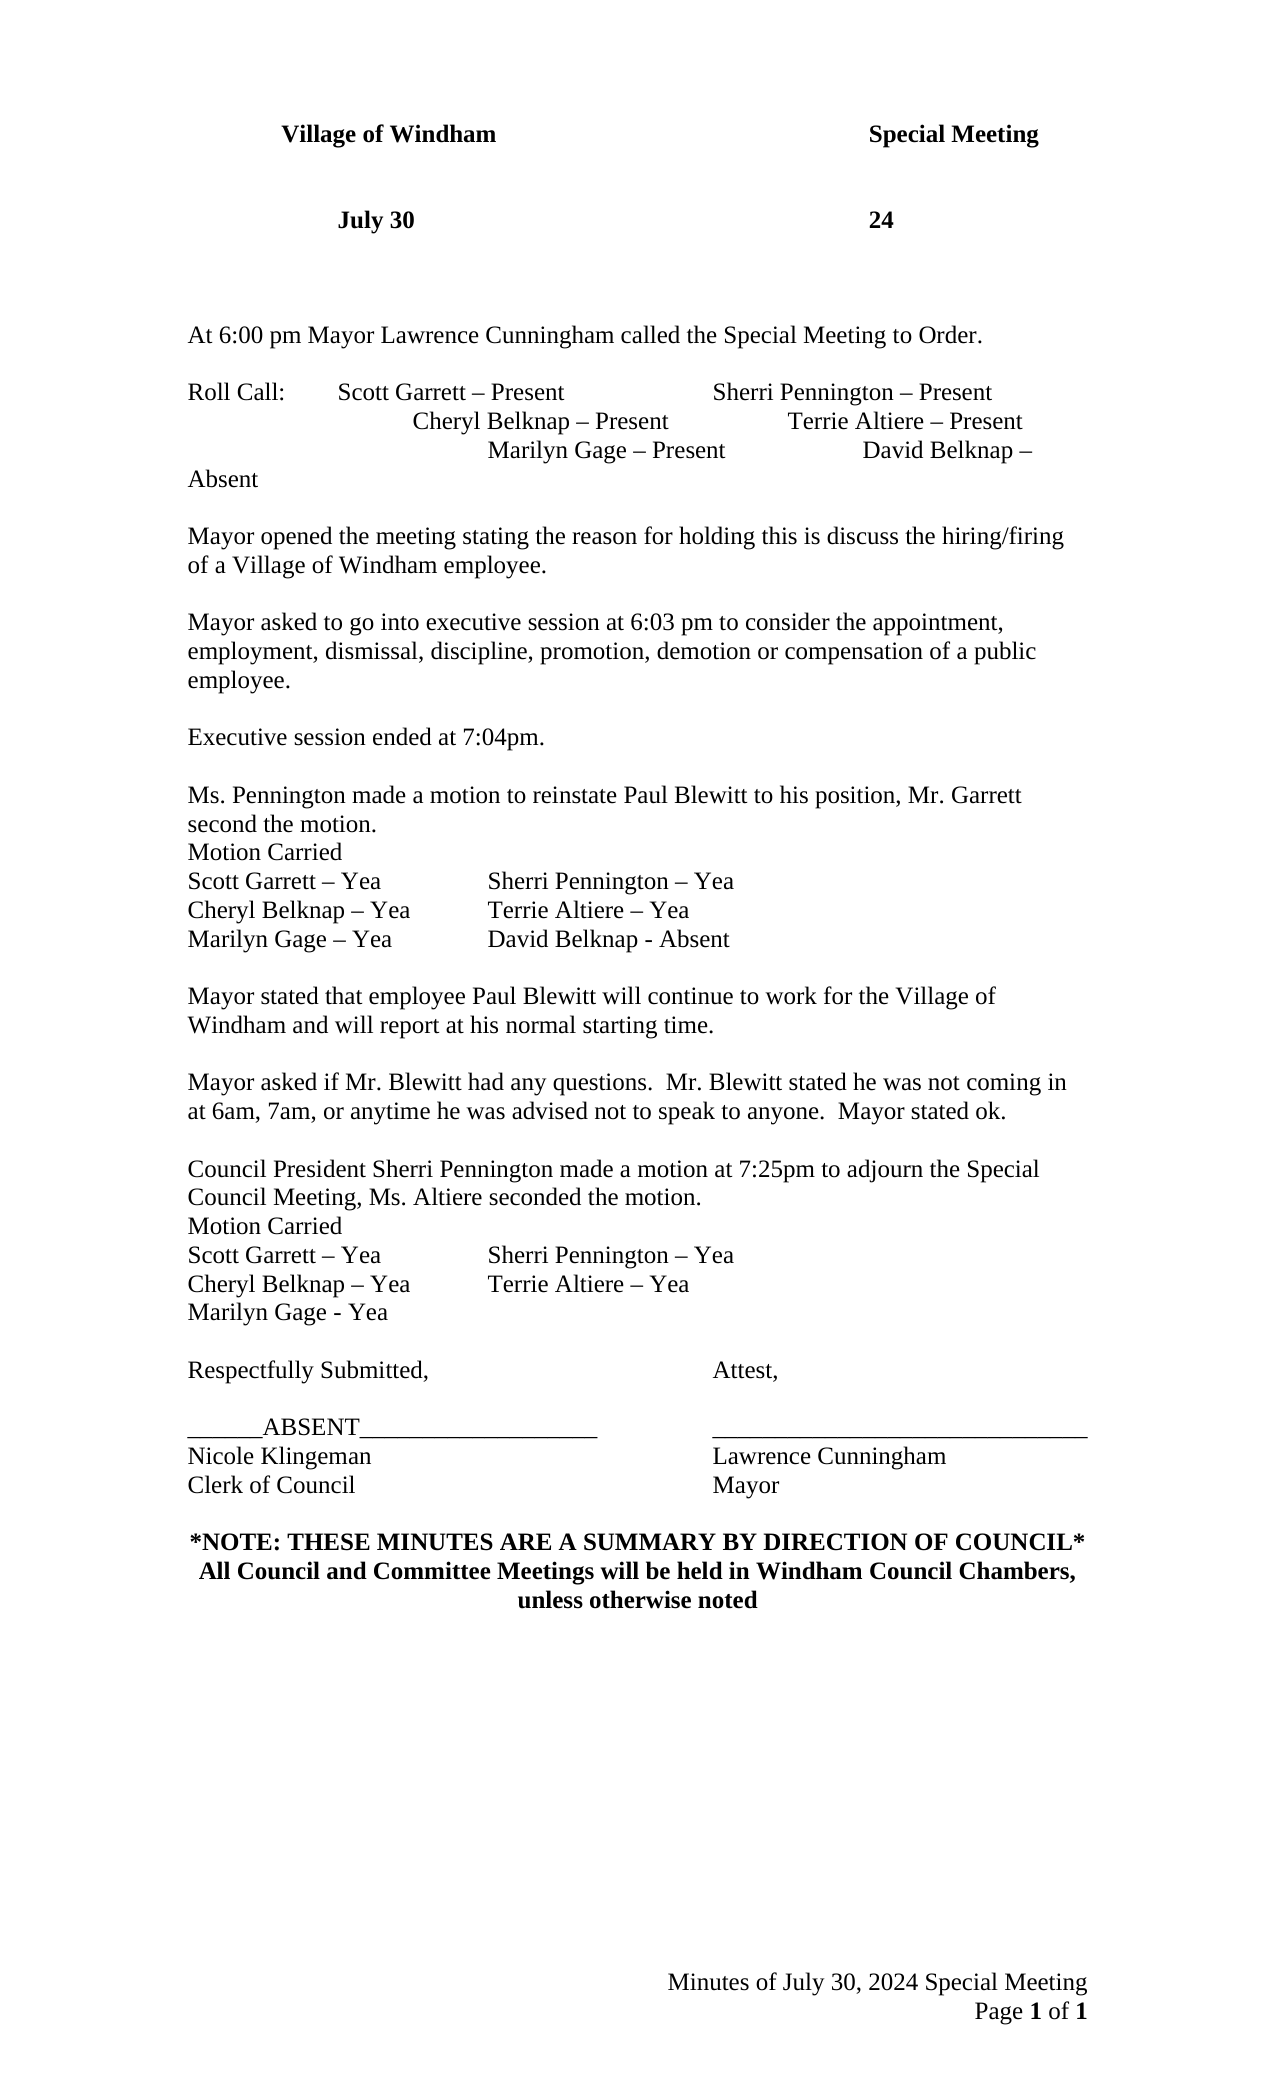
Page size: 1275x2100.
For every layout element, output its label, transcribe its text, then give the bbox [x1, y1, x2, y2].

text At 6:00 pm Mayor Lawrence Cunningham called the Special Meeting to Order. [187, 320, 1087, 349]
text Mayor asked to go into executive session at 6:03 pm to consider the appointment, employment, dismissal, discipline, promotion, demotion or compensation of a public employee. [187, 607, 1087, 694]
text *NOTE: THESE MINUTES ARE A SUMMARY BY DIRECTION OF COUNCIL* [187, 1527, 1087, 1556]
text Mayor stated that employee Paul Blewitt will continue to work for the Village of Windham and will report at his normal starting time. [187, 981, 1087, 1039]
text Marilyn Gage - Yea [187, 1297, 1087, 1326]
text Marilyn Gage – Yea David Belknap - Absent [187, 924, 1087, 952]
text Mayor opened the meeting stating the reason for holding this is discuss the hiring/firing of a Village of Windham employee. [187, 521, 1087, 579]
text Mayor asked if Mr. Blewitt had any questions. Mr. Blewitt stated he was not coming in at 6am, 7am, or anytime he was advised not to speak to anyone. Mayor stated ok. [187, 1067, 1087, 1125]
text Nicole Klingeman Lawrence Cunningham [187, 1441, 1087, 1470]
text Executive session ended at 7:04pm. [187, 722, 1087, 751]
text Roll Call: Scott Garrett – Present Sherri Pennington – Present Cheryl Belknap – Present Terrie Altiere – Present Marilyn Gage – Present David Belknap – Absent [187, 377, 1087, 492]
text ______ABSENT___________________ ______________________________ [187, 1412, 1087, 1441]
text Cheryl Belknap – Yea Terrie Altiere – Yea [187, 895, 1087, 924]
text Respectfully Submitted, Attest, [187, 1355, 1087, 1384]
text Ms. Pennington made a motion to reinstate Paul Blewitt to his position, Mr. Garrett second the motion. [187, 780, 1087, 837]
text Scott Garrett – Yea Sherri Pennington – Yea [187, 866, 1087, 895]
text Scott Garrett – Yea Sherri Pennington – Yea [187, 1240, 1087, 1269]
text Motion Carried [187, 1211, 1087, 1240]
text All Council and Committee Meetings will be held in Windham Council Chambers, [187, 1556, 1087, 1585]
text Council President Sherri Pennington made a motion at 7:25pm to adjourn the Special Council Meeting, Ms. Altiere seconded the motion. [187, 1154, 1087, 1211]
text unless otherwise noted [187, 1585, 1087, 1614]
text Clerk of Council Mayor [187, 1470, 1087, 1499]
text Cheryl Belknap – Yea Terrie Altiere – Yea [187, 1269, 1087, 1297]
text Motion Carried [187, 837, 1087, 866]
